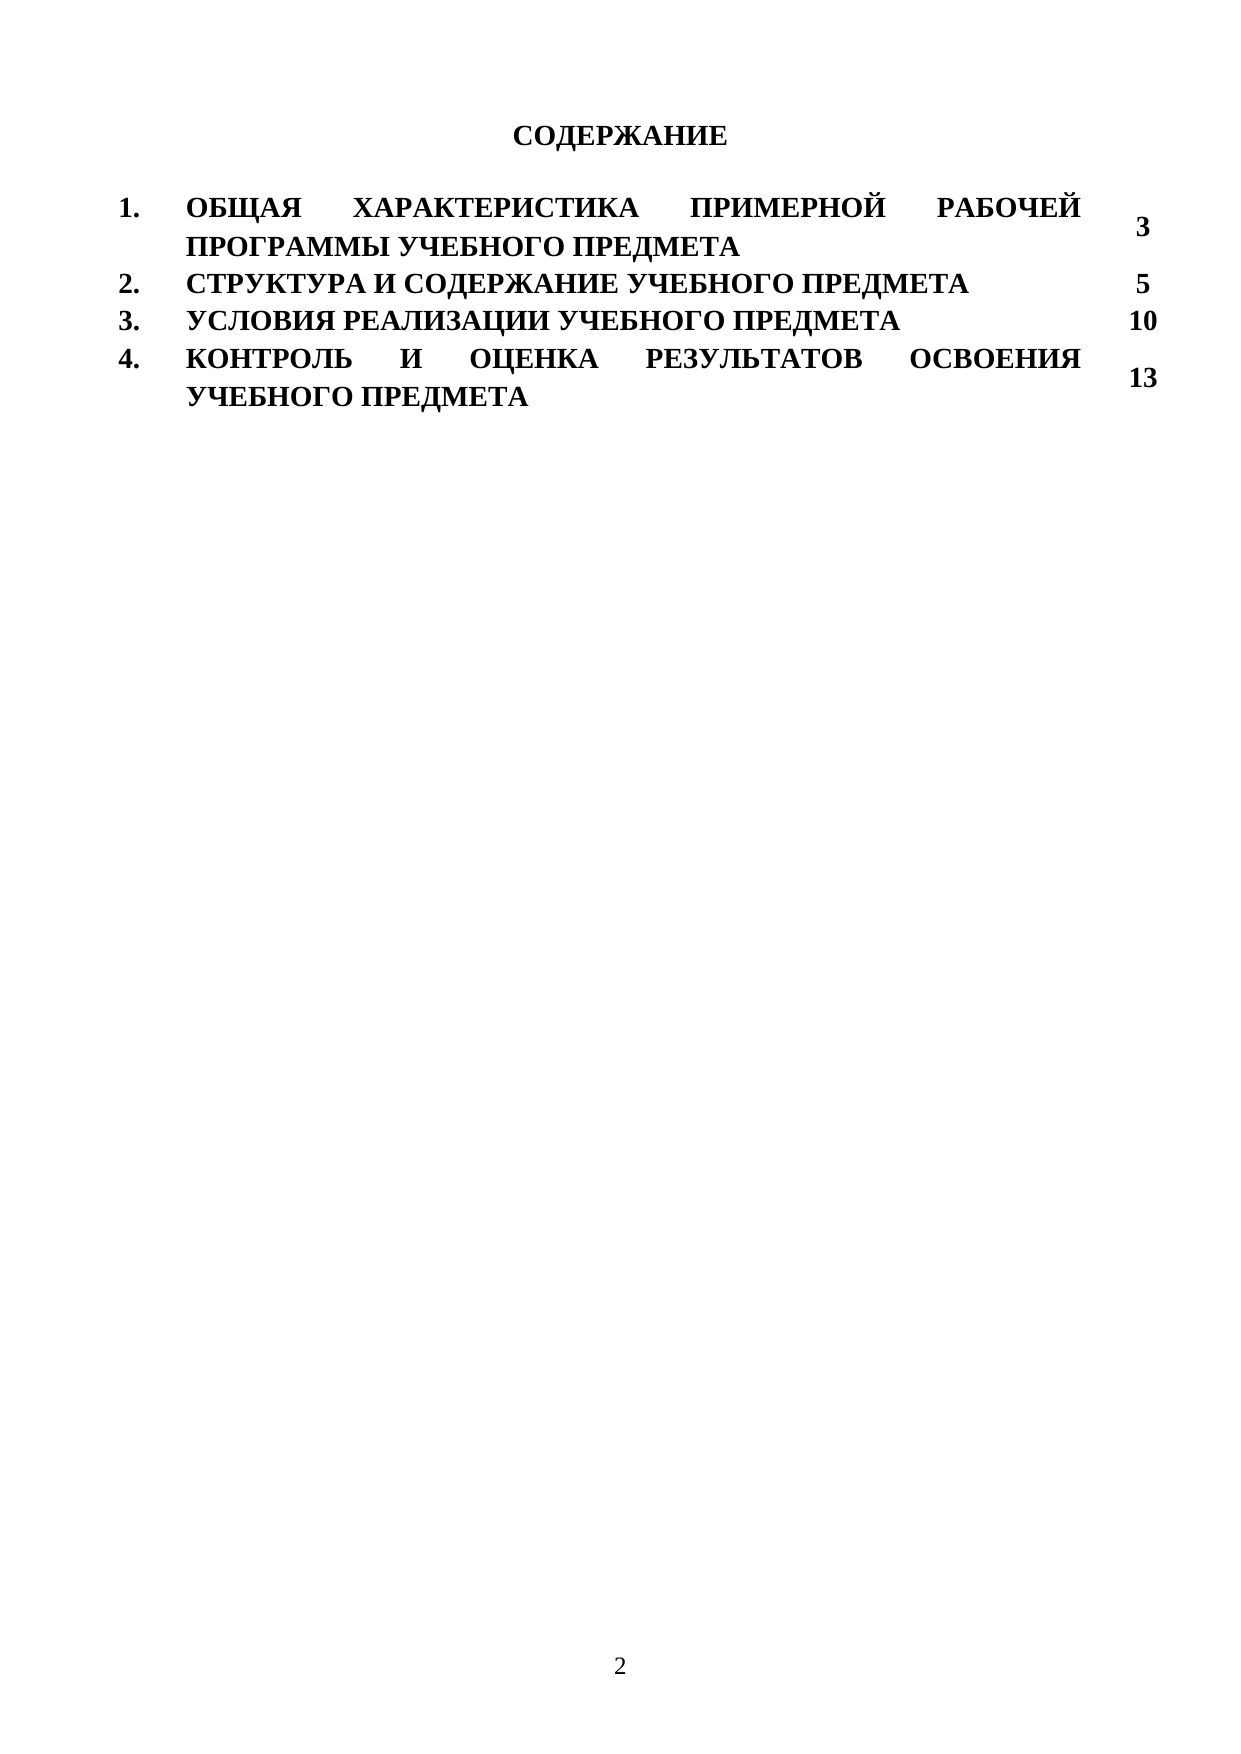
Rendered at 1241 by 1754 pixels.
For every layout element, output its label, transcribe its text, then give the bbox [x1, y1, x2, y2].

table_cell 2. [107, 266, 174, 303]
table_header 3 [1093, 190, 1192, 266]
text СОДЕРЖАНИЕ [118, 118, 1122, 152]
table_cell УСЛОВИЯ РЕАЛИЗАЦИИ УЧЕБНОГО ПРЕДМЕТА [174, 304, 1093, 341]
table_cell 13 [1093, 341, 1192, 417]
table_cell 5 [1093, 266, 1192, 303]
table_header ОБЩАЯ ХАРАКТЕРИСТИКА ПРИМЕРНОЙ РАБОЧЕЙ ПРОГРАММЫ УЧЕБНОГО ПРЕДМЕТА [174, 190, 1093, 266]
table_header 1. [107, 190, 174, 266]
table_cell КОНТРОЛЬ И ОЦЕНКА РЕЗУЛЬТАТОВ ОСВОЕНИЯ УЧЕБНОГО ПРЕДМЕТА [174, 341, 1093, 417]
table_cell 3. [107, 304, 174, 341]
table_cell 10 [1093, 304, 1192, 341]
table_cell 4. [107, 341, 174, 417]
table_cell СТРУКТУРА И СОДЕРЖАНИЕ УЧЕБНОГО ПРЕДМЕТА [174, 266, 1093, 303]
